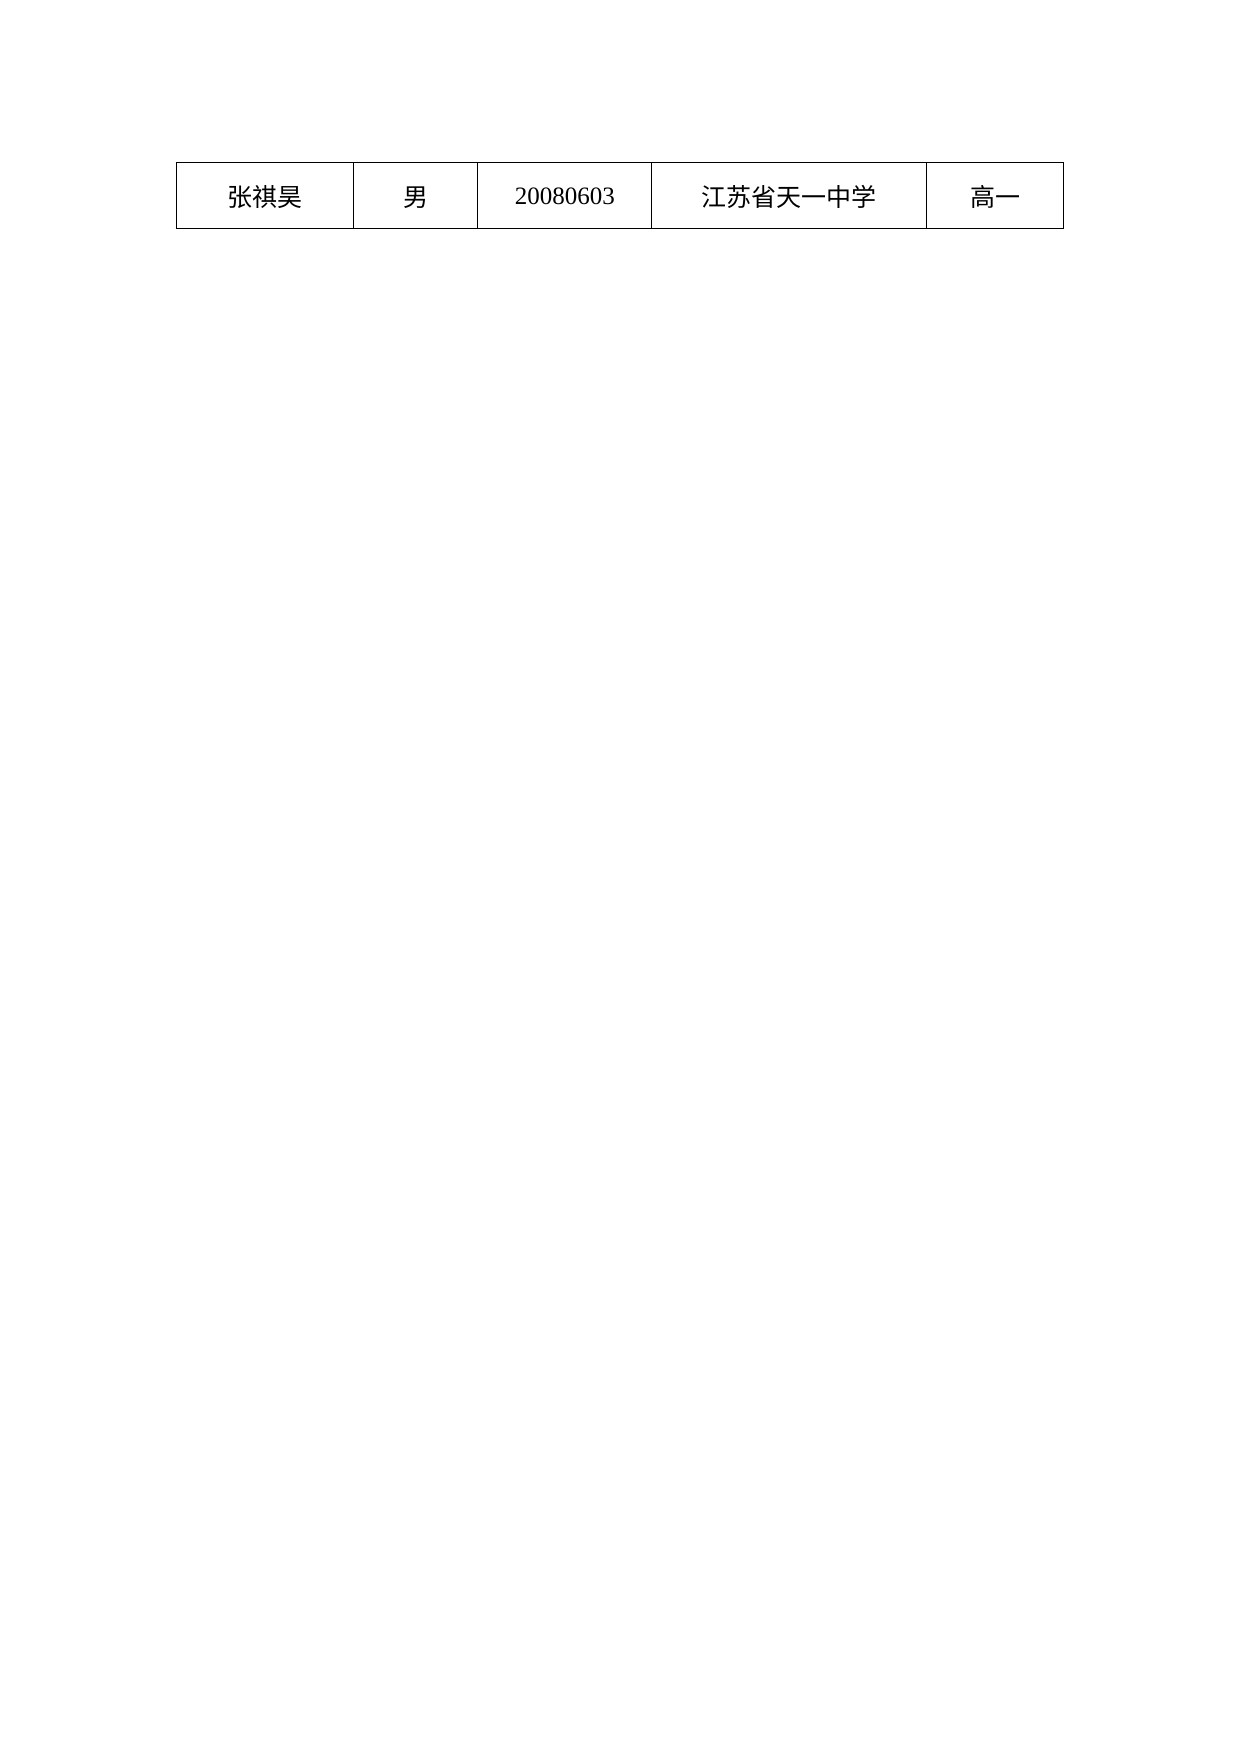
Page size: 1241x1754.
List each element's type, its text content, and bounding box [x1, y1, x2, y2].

table_cell 张祺昊 [177, 163, 353, 228]
table_cell 20080603 [478, 163, 651, 228]
table_cell 高一 [927, 163, 1063, 228]
table_cell 男 [354, 163, 477, 228]
table_cell 江苏省天一中学 [652, 163, 926, 228]
